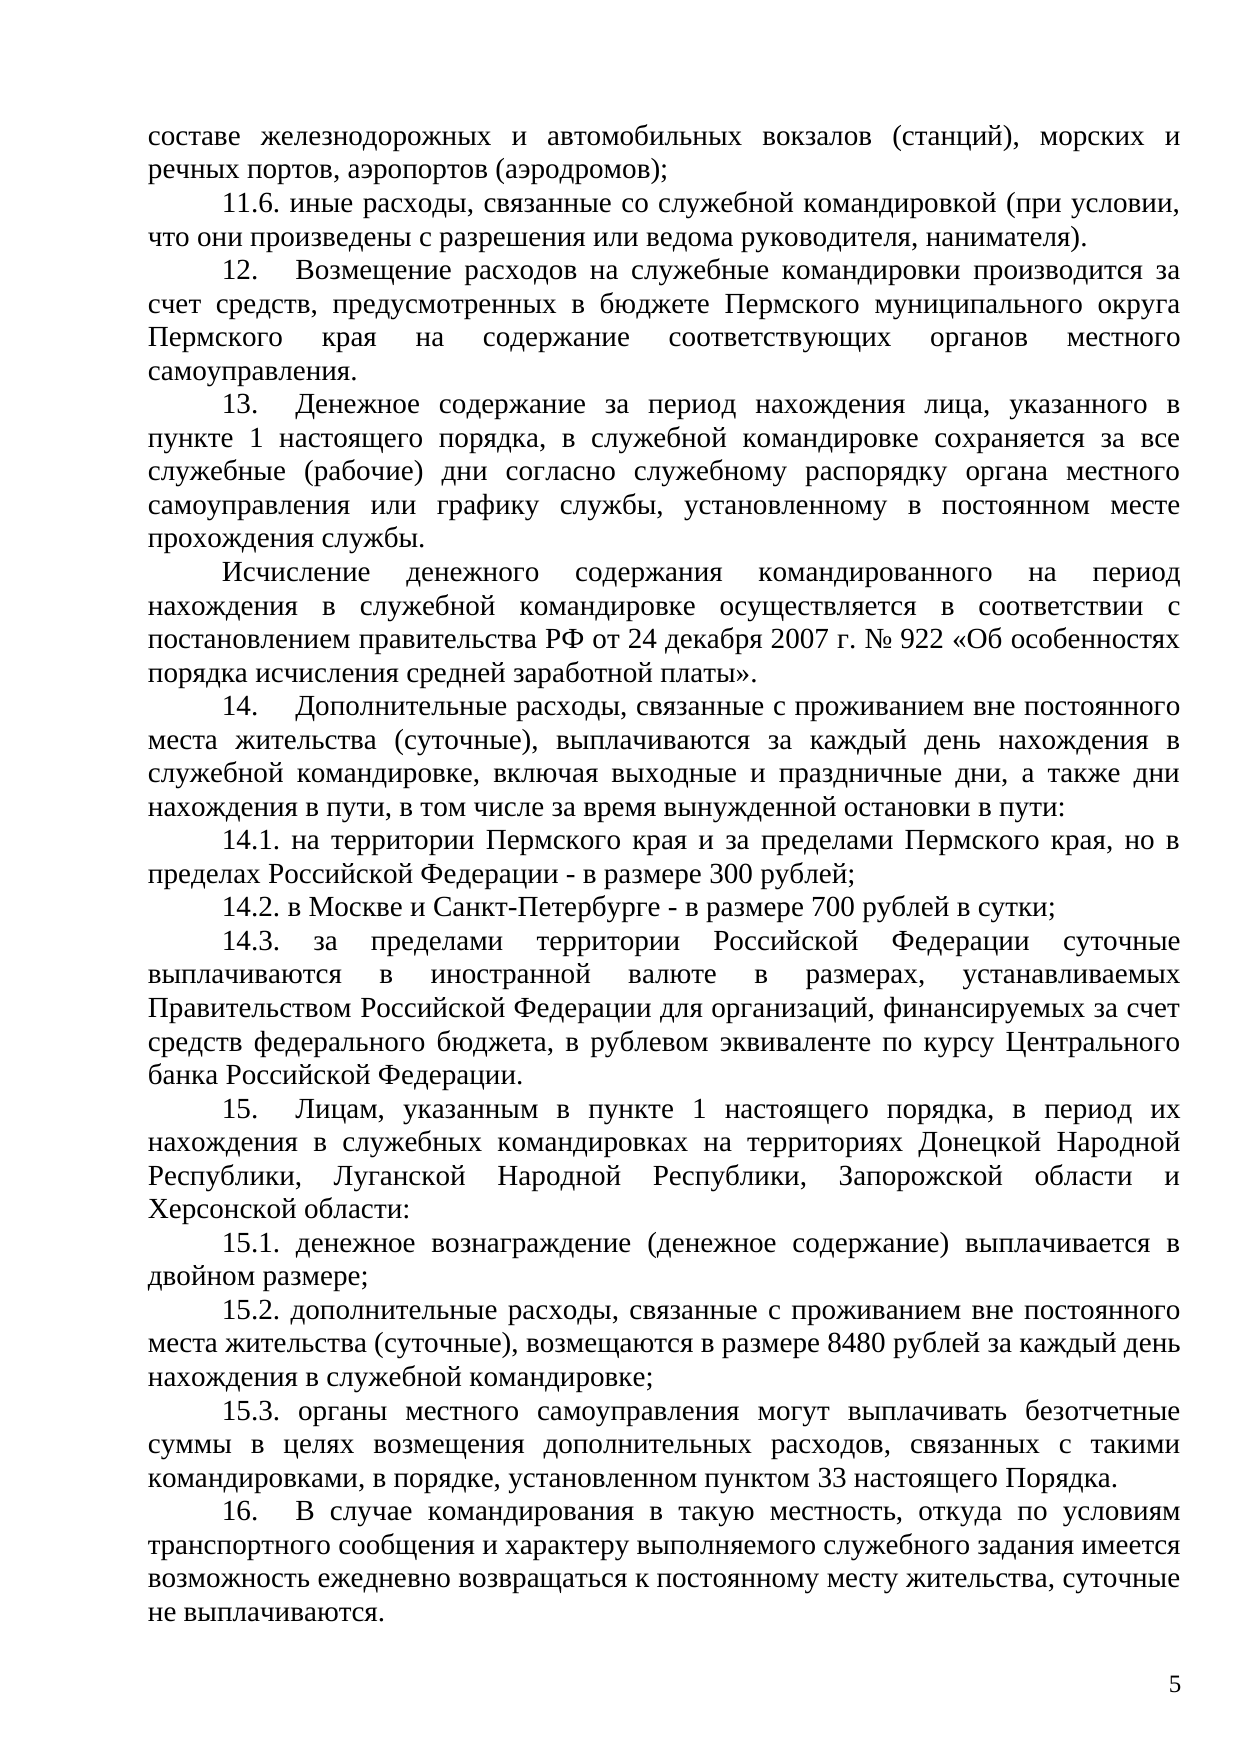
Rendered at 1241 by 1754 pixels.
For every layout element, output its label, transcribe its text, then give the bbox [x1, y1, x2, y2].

list 14.1. на территории Пермского края и за пределами Пермского края, но в пределах Российской Федерации - в размере 300 рублей; [148, 822, 1181, 889]
list Дополнительные расходы, связанные с проживанием вне постоянного места жительства (суточные), выплачиваются за каждый день нахождения в служебной командировке, включая выходные и праздничные дни, а также дни нахождения в пути, в том числе за время вынужденной остановки в пути: [148, 688, 1181, 822]
list 15.3. органы местного самоуправления могут выплачивать безотчетные суммы в целях возмещения дополнительных расходов, связанных с такими командировками, в порядке, установленном пунктом 33 настоящего Порядка. [148, 1393, 1181, 1493]
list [148, 118, 1181, 185]
text 14.3. за пределами территории Российской Федерации суточные выплачиваются в иностранной валюте в размерах, устанавливаемых Правительством Российской Федерации для организаций, финансируемых за счет средств федерального бюджета, в рублевом эквиваленте по курсу Центрального банка Российской Федерации. [148, 923, 1181, 1091]
list 15.1. денежное вознаграждение (денежное содержание) выплачивается в двойном размере; [148, 1225, 1181, 1292]
list 15.2. дополнительные расходы, связанные с проживанием вне постоянного места жительства (суточные), возмещаются в размере 8480 рублей за каждый день нахождения в служебной командировке; [148, 1292, 1181, 1393]
list Возмещение расходов на служебные командировки производится за счет средств, предусмотренных в бюджете Пермского муниципального округа Пермского края на содержание соответствующих органов местного самоуправления. [148, 252, 1181, 386]
list 11.6. иные расходы, связанные со служебной командировкой (при условии, что они произведены с разрешения или ведома руководителя, нанимателя). [148, 185, 1181, 252]
list 14.2. в Москве и Санкт-Петербурге - в размере 700 рублей в сутки; [148, 889, 1181, 923]
list В случае командирования в такую местность, откуда по условиям транспортного сообщения и характеру выполняемого служебного задания имеется возможность ежедневно возвращаться к постоянному месту жительства, суточные не выплачиваются. [148, 1493, 1181, 1627]
text Исчисление денежного содержания командированного на период нахождения в служебной командировке осуществляется в соответствии с постановлением правительства РФ от 24 декабря 2007 г. № 922 «Об особенностях порядка исчисления средней заработной платы». [148, 554, 1181, 688]
list Денежное содержание за период нахождения лица, указанного в пункте 1 настоящего порядка, в служебной командировке сохраняется за все служебные (рабочие) дни согласно служебному распорядку органа местного самоуправления или графику службы, установленному в постоянном месте прохождения службы. [148, 386, 1181, 554]
list Лицам, указанным в пункте 1 настоящего порядка, в период их нахождения в служебных командировках на территориях Донецкой Народной Республики, Луганской Народной Республики, Запорожской области и Херсонской области: [148, 1091, 1181, 1225]
